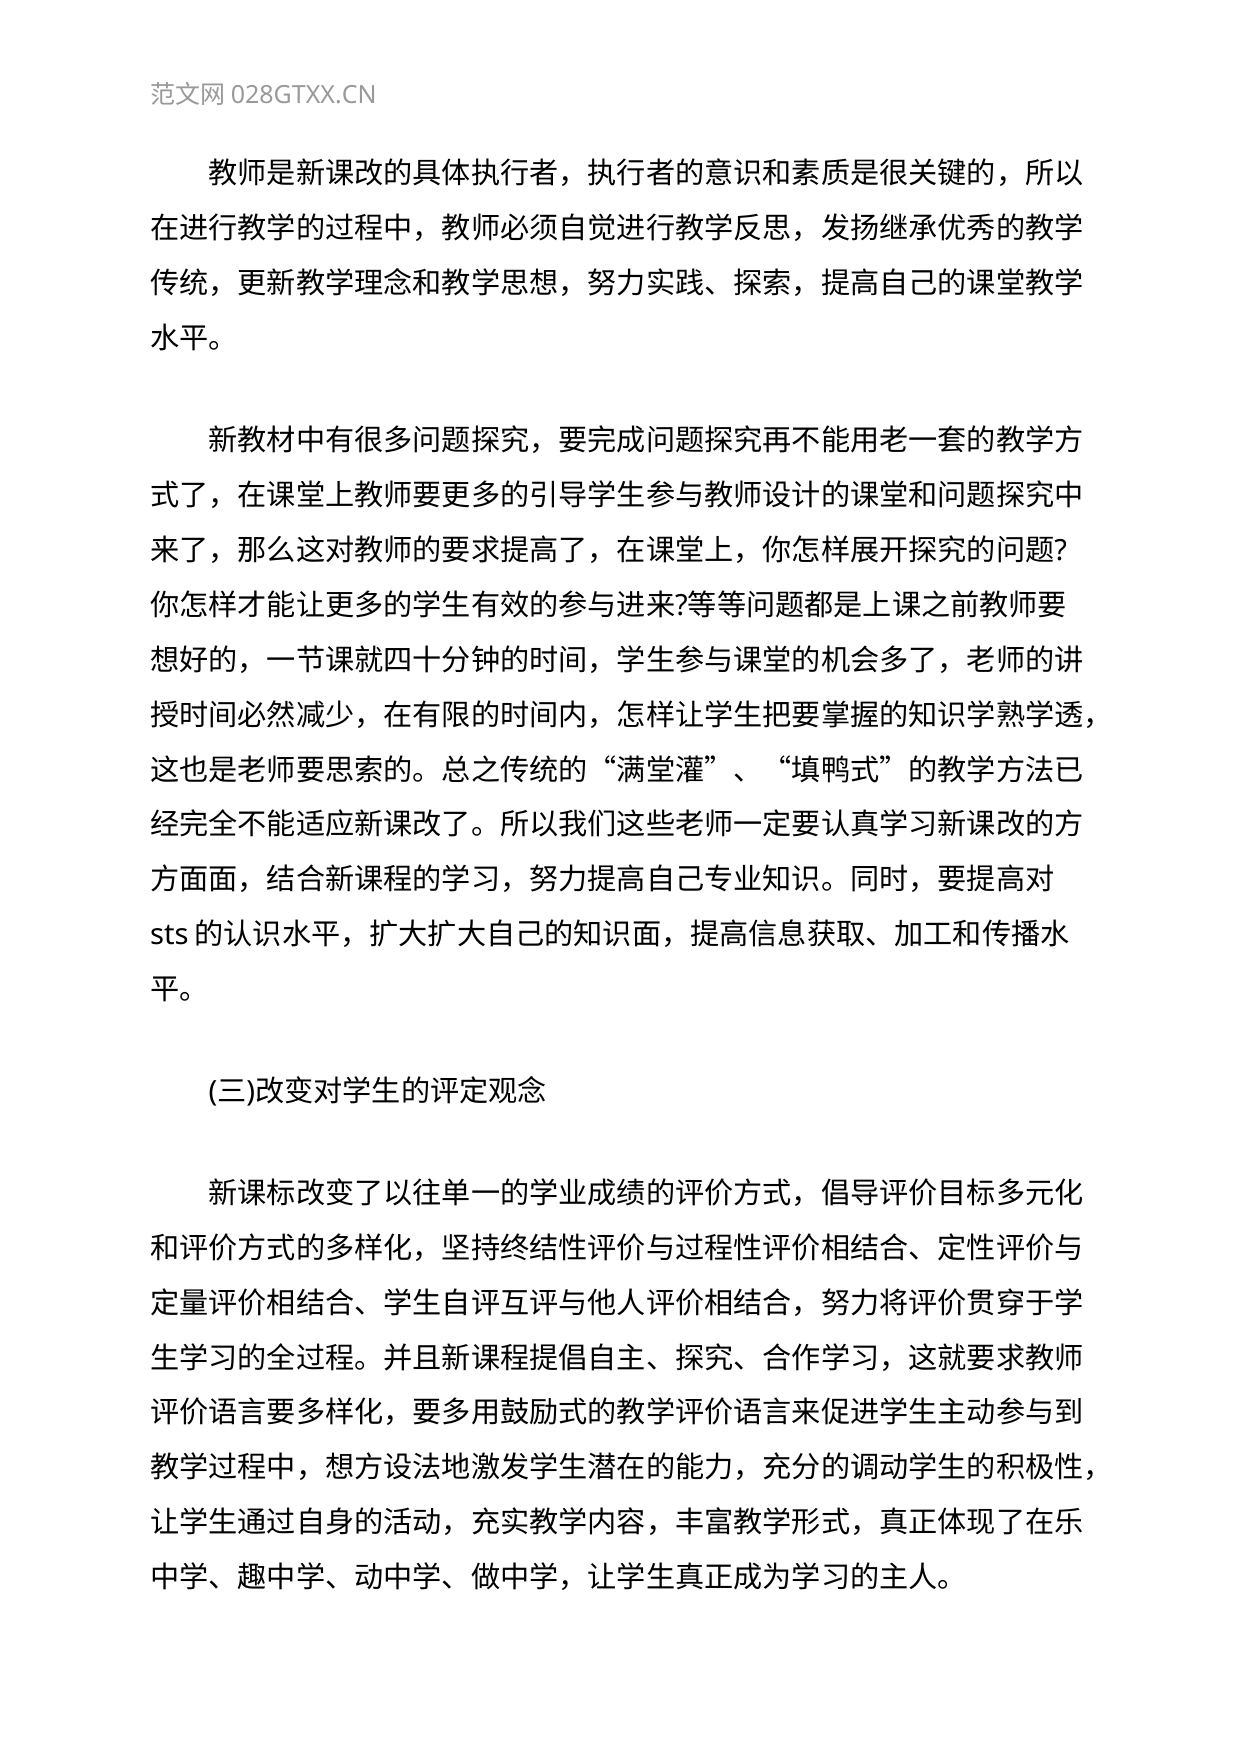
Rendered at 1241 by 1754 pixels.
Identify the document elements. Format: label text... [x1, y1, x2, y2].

text 教师是新课改的具体执行者，执行者的意识和素质是很关键的，所以在进行教学的过程中，教师必须自觉进行教学反思，发扬继承优秀的教学传统，更新教学理念和教学思想，努力实践、探索，提高自己的课堂教学水平。 [150, 150, 1090, 357]
text 新课标改变了以往单一的学业成绩的评价方式，倡导评价目标多元化和评价方式的多样化，坚持终结性评价与过程性评价相结合、定性评价与定量评价相结合、学生自评互评与他人评价相结合，努力将评价贯穿于学生学习的全过程。并且新课程提倡自主、探究、合作学习，这就要求教师评价语言要多样化，要多用鼓励式的教学评价语言来促进学生主动参与到教学过程中，想方设法地激发学生潜在的能力，充分的调动学生的积极性，让学生通过自身的活动，充实教学内容，丰富教学形式，真正体现了在乐中学、趣中学、动中学、做中学，让学生真正成为学习的主人。 [150, 1169, 1090, 1596]
text 新教材中有很多问题探究，要完成问题探究再不能用老一套的教学方式了，在课堂上教师要更多的引导学生参与教师设计的课堂和问题探究中来了，那么这对教师的要求提高了，在课堂上，你怎样展开探究的问题?你怎样才能让更多的学生有效的参与进来?等等问题都是上课之前教师要想好的，一节课就四十分钟的时间，学生参与课堂的机会多了，老师的讲授时间必然减少，在有限的时间内，怎样让学生把要掌握的知识学熟学透，这也是老师要思索的。总之传统的“满堂灌”、“填鸭式”的教学方法已经完全不能适应新课改了。所以我们这些老师一定要认真学习新课改的方方面面，结合新课程的学习，努力提高自己专业知识。同时，要提高对sts的认识水平，扩大扩大自己的知识面，提高信息获取、加工和传播水平。 [150, 416, 1090, 1008]
text (三)改变对学生的评定观念 [150, 1067, 1090, 1110]
